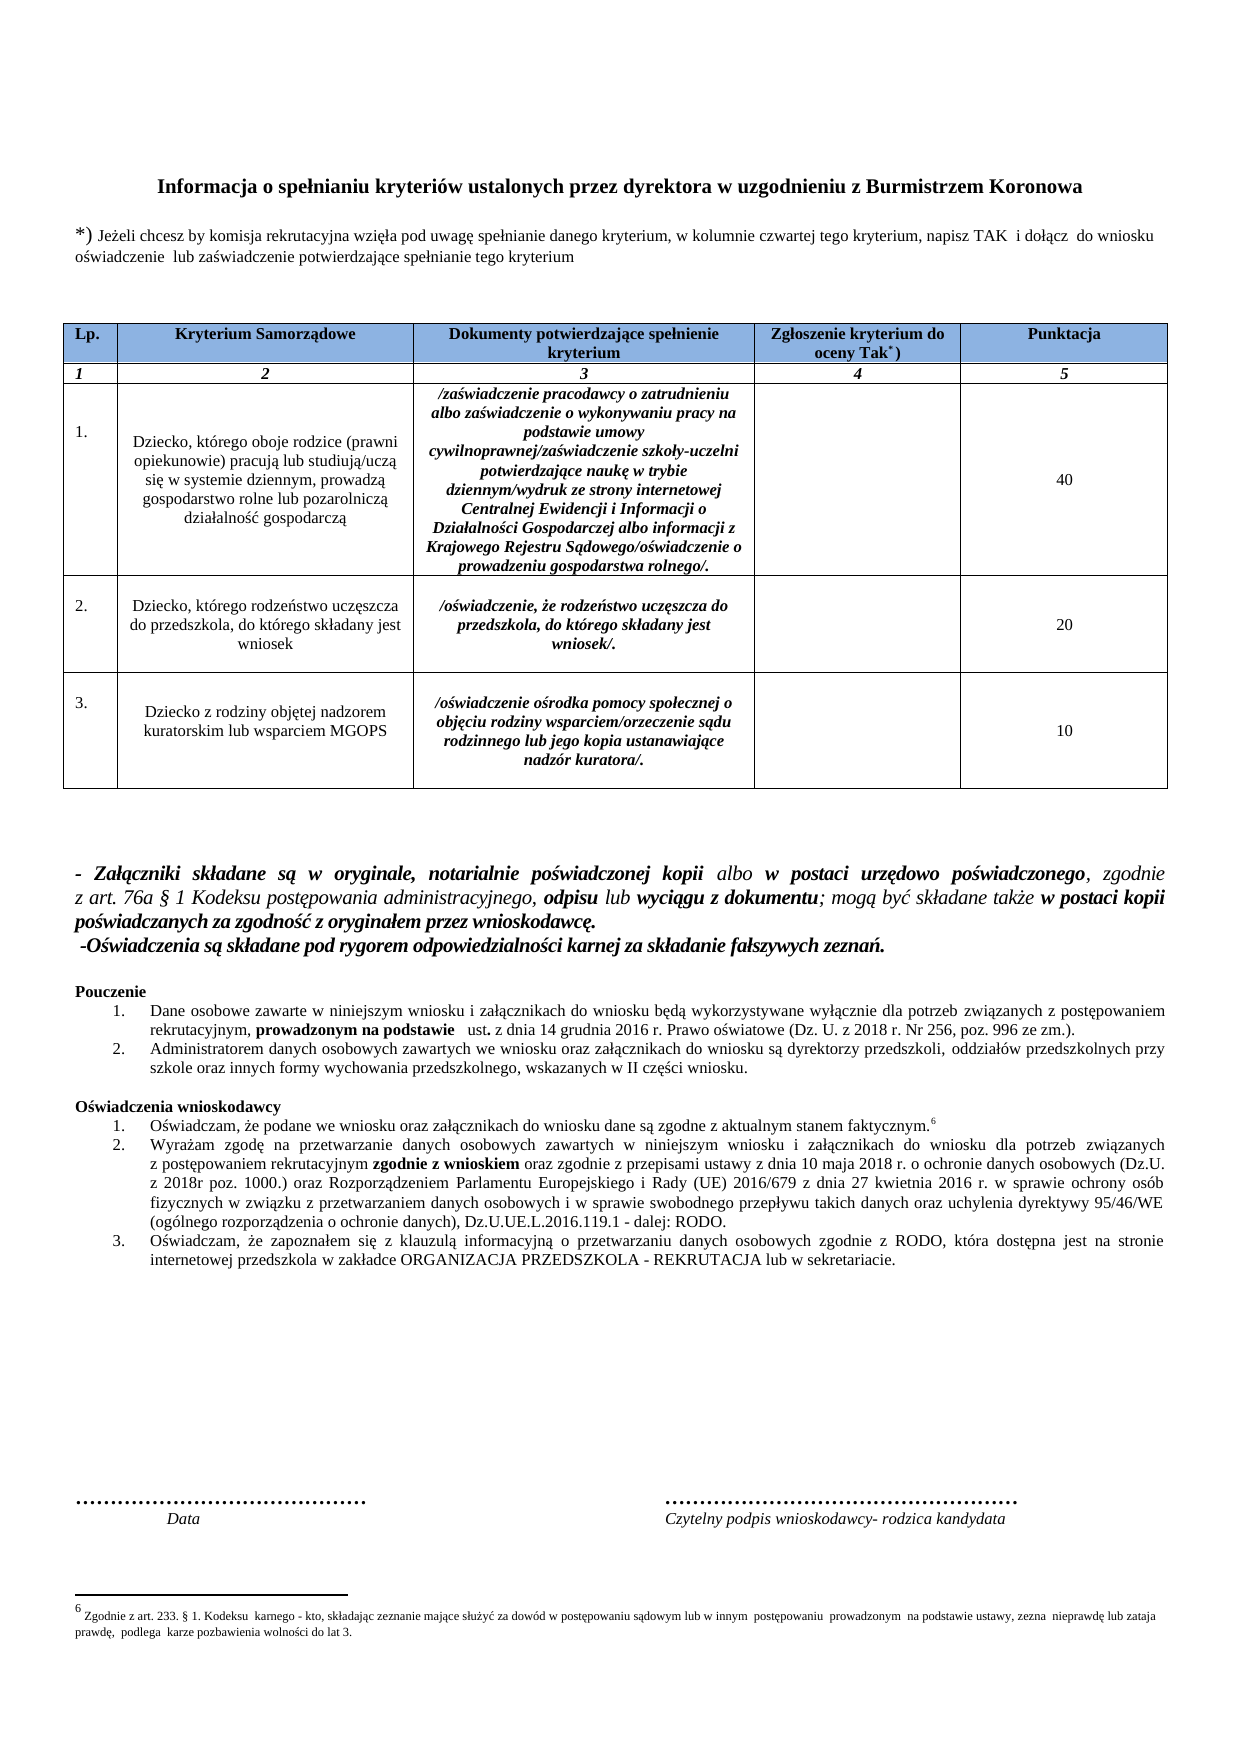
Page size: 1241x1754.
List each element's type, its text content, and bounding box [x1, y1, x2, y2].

text Data Czytelny podpis wnioskodawcy- rodzica kandydata [75, 1509, 1165, 1528]
table_cell 3 [414, 364, 754, 383]
text Informacja o spełnianiu kryteriów ustalonych przez dyrektora w uzgodnieniu z Burmistrzem Koronowa [75, 174, 1165, 198]
table_cell 2 [118, 364, 413, 383]
table_cell Dziecko, którego rodzeństwo uczęszcza do przedszkola, do którego składany jest wniosek [118, 576, 413, 672]
table_cell [755, 576, 960, 672]
table_cell 4 [755, 364, 960, 383]
table_header Lp. [64, 324, 117, 362]
text *) Jeżeli chcesz by komisja rekrutacyjna wzięła pod uwagę spełnianie danego kryterium, w kolumnie czwartej tego kryterium, napisz TAK i dołącz do wniosku oświadczenie lub zaświadczenie potwierdzające spełnianie tego kryterium [75, 222, 1165, 266]
text Oświadczenia wnioskodawcy [75, 1097, 1165, 1116]
table_cell Dziecko, którego oboje rodzice (prawni opiekunowie) pracują lub studiują/uczą się w systemie dziennym, prowadzą gospodarstwo rolne lub pozarolniczą działalność gospodarczą [118, 384, 413, 575]
table_cell 3. [64, 673, 117, 788]
table_header Dokumenty potwierdzające spełnienie kryterium [414, 324, 754, 362]
text …………………………………… …………………………………………… [75, 1485, 1165, 1509]
table_header Kryterium Samorządowe [118, 324, 413, 362]
table_cell /oświadczenie ośrodka pomocy społecznej o objęciu rodziny wsparciem/orzeczenie sądu rodzinnego lub jego kopia ustanawiające nadzór kuratora/. [414, 673, 754, 788]
table_cell /oświadczenie, że rodzeństwo uczęszcza do przedszkola, do którego składany jest wniosek/. [414, 576, 754, 672]
list Oświadczam, że zapoznałem się z klauzulą informacyjną o przetwarzaniu danych osobowych zgodnie z RODO, która dostępna jest na stronie internetowej przedszkola w zakładce ORGANIZACJA PRZEDSZKOLA - REKRUTACJA lub w sekretariacie. [112, 1231, 1165, 1269]
table_cell 1 [64, 364, 117, 383]
table_cell 20 [961, 576, 1167, 672]
text -Oświadczenia są składane pod rygorem odpowiedzialności karnej za składanie fałszywych zeznań. [80, 933, 1165, 957]
text - Załączniki składane są w oryginale, notarialnie poświadczonej kopii albo w postaci urzędowo poświadczonego, zgodnie z art. 76a § 1 Kodeksu postępowania administracyjnego, odpisu lub wyciągu z dokumentu; mogą być składane także w postaci kopii poświadczanych za zgodność z oryginałem przez wnioskodawcę. [75, 861, 1165, 933]
text Pouczenie [75, 982, 1165, 1001]
list Dane osobowe zawarte w niniejszym wniosku i załącznikach do wniosku będą wykorzystywane wyłącznie dla potrzeb związanych z postępowaniem rekrutacyjnym, prowadzonym na podstawie ust. z dnia 14 grudnia 2016 r. Prawo oświatowe (Dz. U. z 2018 r. Nr 256, poz. 996 ze zm.). [112, 1001, 1165, 1039]
list Wyrażam zgodę na przetwarzanie danych osobowych zawartych w niniejszym wniosku i załącznikach do wniosku dla potrzeb związanych z postępowaniem rekrutacyjnym zgodnie z wnioskiem oraz zgodnie z przepisami ustawy z dnia 10 maja 2018 r. o ochronie danych osobowych (Dz.U. z 2018r poz. 1000.) oraz Rozporządzeniem Parlamentu Europejskiego i Rady (UE) 2016/679 z dnia 27 kwietnia 2016 r. w sprawie ochrony osób fizycznych w związku z przetwarzaniem danych osobowych i w sprawie swobodnego przepływu takich danych oraz uchylenia dyrektywy 95/46/WE (ogólnego rozporządzenia o ochronie danych), Dz.U.UE.L.2016.119.1 - dalej: RODO. [112, 1135, 1165, 1231]
table_cell 5 [961, 364, 1167, 383]
table_cell 40 [961, 384, 1167, 575]
table_header Punktacja [961, 324, 1167, 362]
table_cell 10 [961, 673, 1167, 788]
table_cell 2. [64, 576, 117, 672]
table_cell 1. [64, 384, 117, 575]
table_cell [755, 673, 960, 788]
table_cell Dziecko z rodziny objętej nadzorem kuratorskim lub wsparciem MGOPS [118, 673, 413, 788]
list Administratorem danych osobowych zawartych we wniosku oraz załącznikach do wniosku są dyrektorzy przedszkoli, oddziałów przedszkolnych przy szkole oraz innych formy wychowania przedszkolnego, wskazanych w II części wniosku. [112, 1039, 1165, 1077]
table_cell [755, 384, 960, 575]
table_header Zgłoszenie kryterium do oceny Tak* ) [755, 324, 960, 362]
list Oświadczam, że podane we wniosku oraz załącznikach do wniosku dane są zgodne z aktualnym stanem faktycznym. [112, 1116, 1165, 1135]
table_cell /zaświadczenie pracodawcy o zatrudnieniu albo zaświadczenie o wykonywaniu pracy na podstawie umowy cywilnoprawnej/zaświadczenie szkoły-uczelni potwierdzające naukę w trybie dziennym/wydruk ze strony internetowej Centralnej Ewidencji i Informacji o Działalności Gospodarczej albo informacji z Krajowego Rejestru Sądowego/oświadczenie o prowadzeniu gospodarstwa rolnego/. [414, 384, 754, 575]
